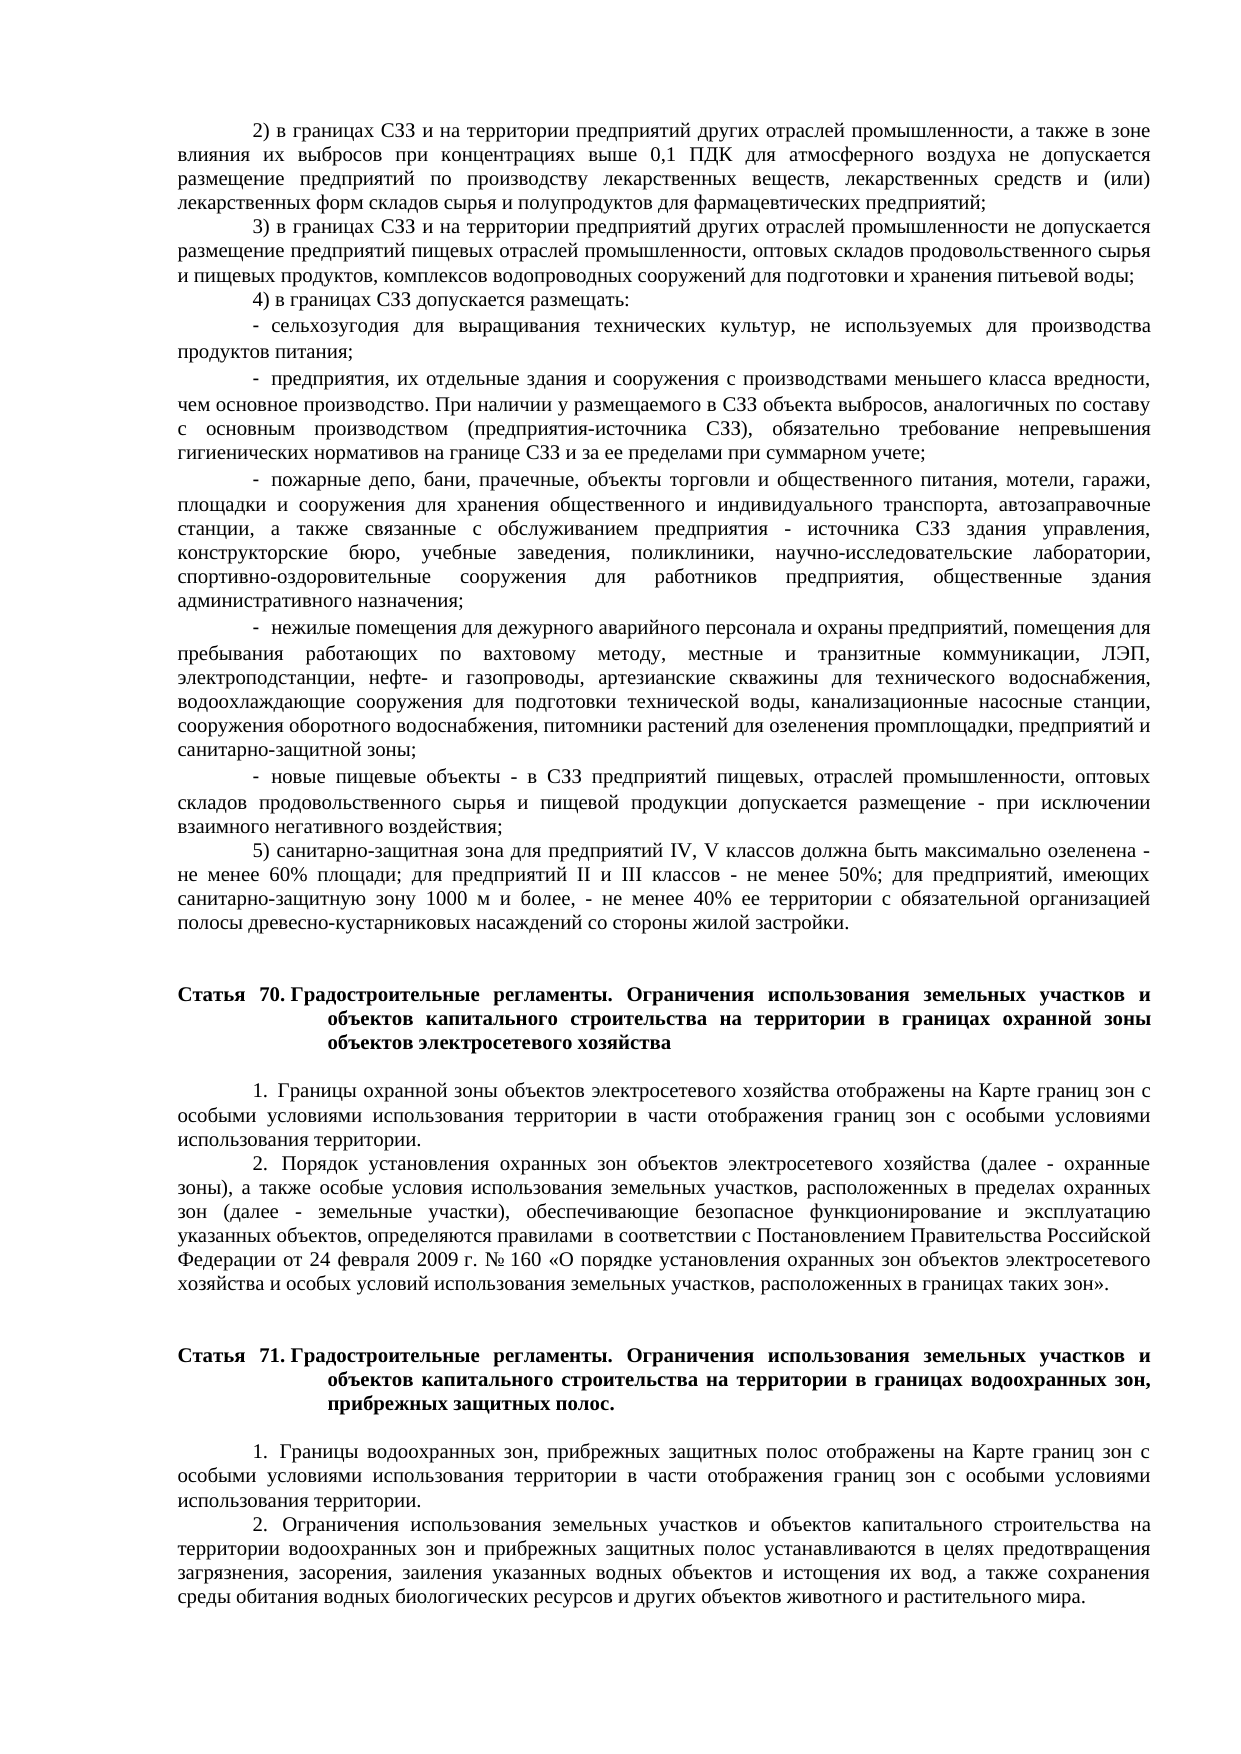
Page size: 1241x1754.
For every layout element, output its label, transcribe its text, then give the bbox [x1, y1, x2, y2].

list новые пищевые объекты - в СЗЗ предприятий пищевых, отраслей промышленности, оптовых складов продовольственного сырья и пищевой продукции допускается размещение - при исключении взаимного негативного воздействия; [177, 761, 1152, 838]
text 5) санитарно-защитная зона для предприятий IV, V классов должна быть максимально озеленена - не менее 60% площади; для предприятий II и III классов - не менее 50%; для предприятий, имеющих санитарно-защитную зону и более, - не менее 40% ее территории с обязательной организацией полосы древесно-кустарниковых насаждений со стороны жилой застройки. [177, 838, 1152, 934]
list Границы водоохранных зон, прибрежных защитных полос отображены на Карте границ зон с особыми условиями использования территории в части отображения границ зон с особыми условиями использования территории. [177, 1439, 1152, 1512]
list Ограничения использования земельных участков и объектов капитального строительства на территории водоохранных зон и прибрежных защитных полос устанавливаются в целях предотвращения загрязнения, засорения, заиления указанных водных объектов и истощения их вод, а также сохранения среды обитания водных биологических ресурсов и других объектов животного и растительного мира. [177, 1512, 1152, 1608]
text 4) в границах СЗЗ допускается размещать: [177, 287, 1152, 311]
list Порядок установления охранных зон объектов электросетевого хозяйства (далее - охранные зоны), а также особые условия использования земельных участков, расположенных в пределах охранных зон (далее - земельные участки), обеспечивающие безопасное функционирование и эксплуатацию указанных объектов, определяются правилами в соответствии с Постановлением Правительства Российской Федерации от 24 февраля . № 160 «О порядке установления охранных зон объектов электросетевого хозяйства и особых условий использования земельных участков, расположенных в границах таких зон». [177, 1151, 1152, 1295]
text Статья 71. Градостроительные регламенты. Ограничения использования земельных участков и объектов капитального строительства на территории в границах водоохранных зон, прибрежных защитных полос. [177, 1343, 1152, 1415]
list нежилые помещения для дежурного аварийного персонала и охраны предприятий, помещения для пребывания работающих по вахтовому методу, местные и транзитные коммуникации, ЛЭП, электроподстанции, нефте- и газопроводы, артезианские скважины для технического водоснабжения, водоохлаждающие сооружения для подготовки технической воды, канализационные насосные станции, сооружения оборотного водоснабжения, питомники растений для озеленения промплощадки, предприятий и санитарно-защитной зоны; [177, 612, 1152, 761]
list пожарные депо, бани, прачечные, объекты торговли и общественного питания, мотели, гаражи, площадки и сооружения для хранения общественного и индивидуального транспорта, автозаправочные станции, а также связанные с обслуживанием предприятия - источника СЗЗ здания управления, конструкторские бюро, учебные заведения, поликлиники, научно-исследовательские лаборатории, спортивно-оздоровительные сооружения для работников предприятия, общественные здания административного назначения; [177, 464, 1152, 612]
list предприятия, их отдельные здания и сооружения с производствами меньшего класса вредности, чем основное производство. При наличии у размещаемого в СЗЗ объекта выбросов, аналогичных по составу с основным производством (предприятия-источника СЗЗ), обязательно требование непревышения гигиенических нормативов на границе СЗЗ и за ее пределами при суммарном учете; [177, 363, 1152, 464]
list Границы охранной зоны объектов электросетевого хозяйства отображены на Карте границ зон с особыми условиями использования территории в части отображения границ зон с особыми условиями использования территории. [177, 1078, 1152, 1151]
text 3) в границах СЗЗ и на территории предприятий других отраслей промышленности не допускается размещение предприятий пищевых отраслей промышленности, оптовых складов продовольственного сырья и пищевых продуктов, комплексов водопроводных сооружений для подготовки и хранения питьевой воды; [177, 214, 1152, 287]
list сельхозугодия для выращивания технических культур, не используемых для производства продуктов питания; [177, 311, 1152, 363]
text 2) в границах СЗЗ и на территории предприятий других отраслей промышленности, а также в зоне влияния их выбросов при концентрациях выше 0,1 ПДК для атмосферного воздуха не допускается размещение предприятий по производству лекарственных веществ, лекарственных средств и (или) лекарственных форм складов сырья и полупродуктов для фармацевтических предприятий; [177, 118, 1152, 214]
text Статья 70. Градостроительные регламенты. Ограничения использования земельных участков и объектов капитального строительства на территории в границах охранной зоны объектов электросетевого хозяйства [177, 982, 1152, 1054]
